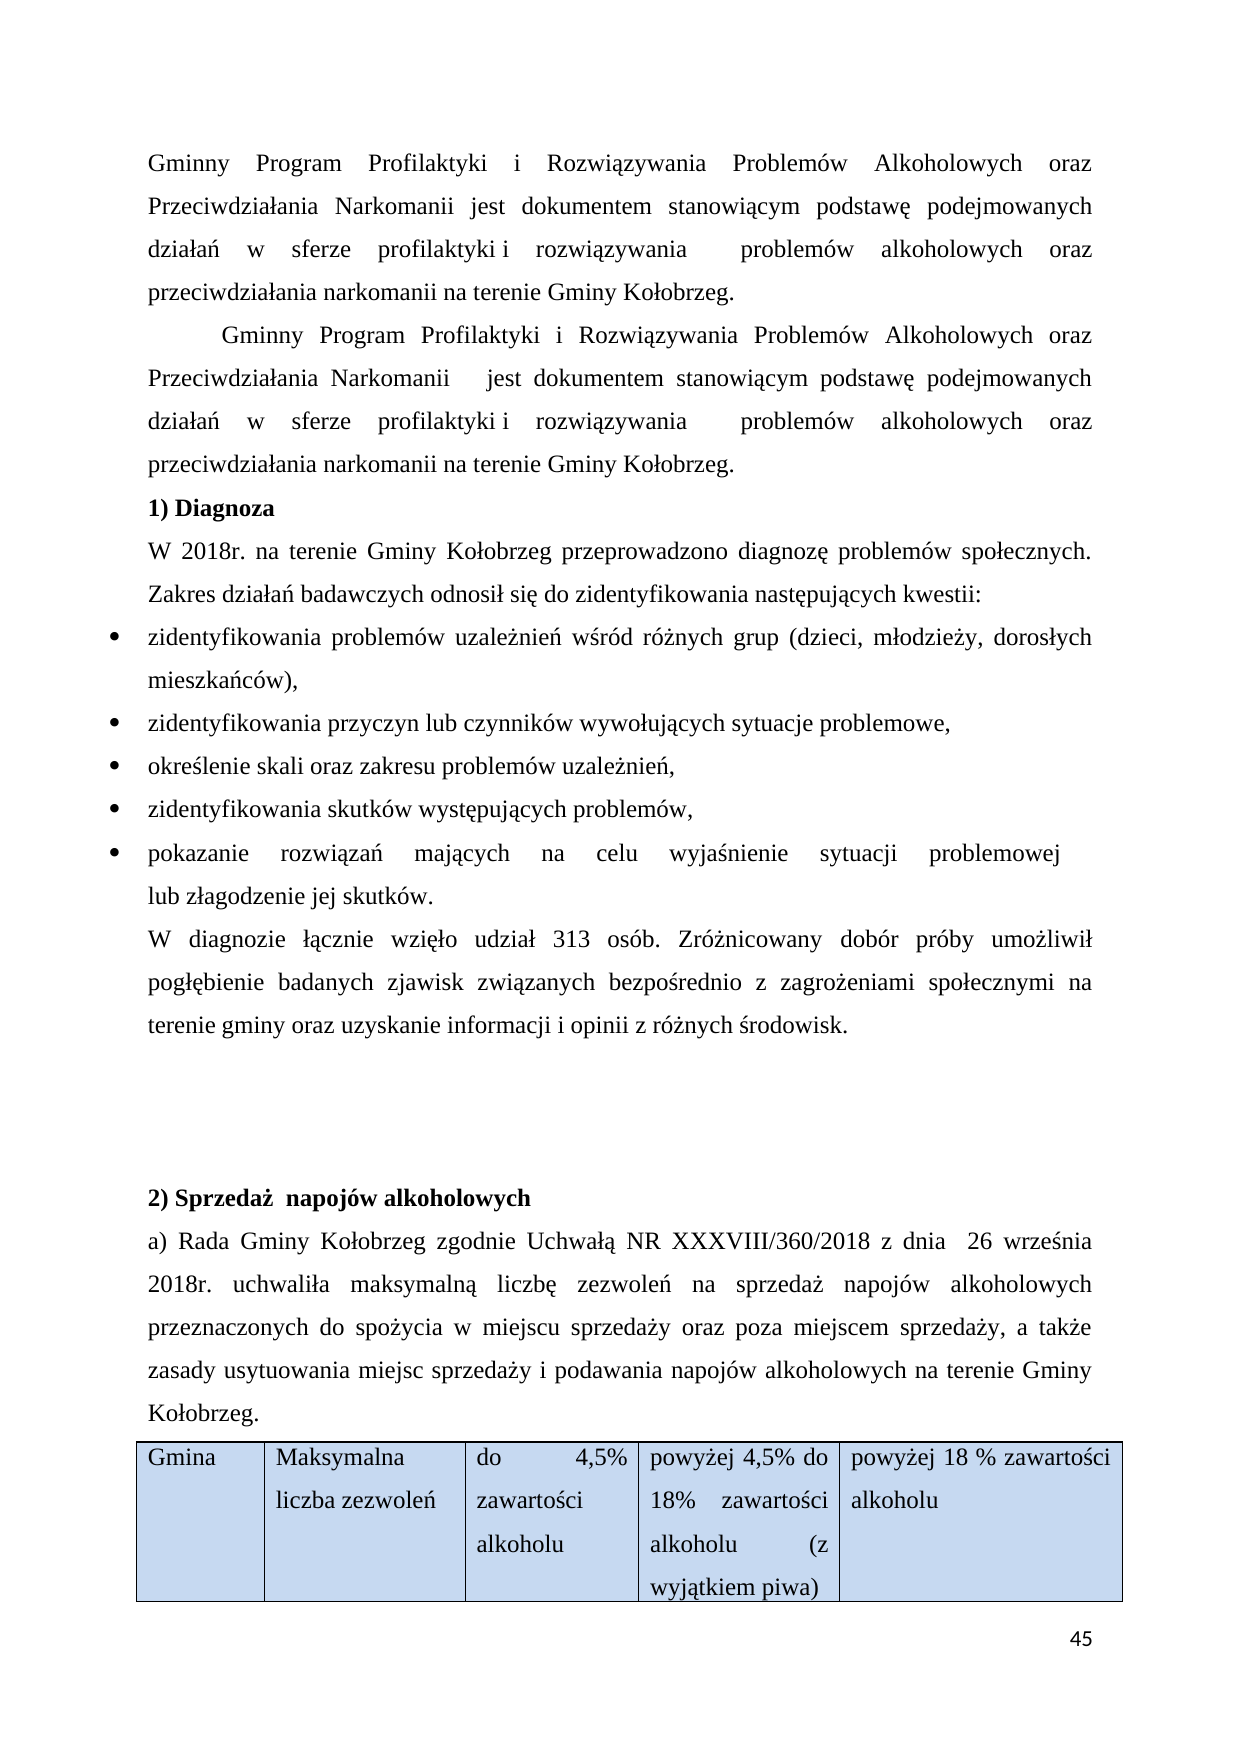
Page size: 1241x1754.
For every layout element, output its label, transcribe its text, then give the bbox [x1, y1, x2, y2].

table_header powyżej 4,5% do 18% zawartości alkoholu (z wyjątkiem piwa) [639, 1443, 839, 1601]
text Gminny Program Profilaktyki i Rozwiązywania Problemów Alkoholowych oraz Przeciwdziałania Narkomanii jest dokumentem stanowiącym podstawę podejmowanych działań w sferze profilaktyki i rozwiązywania problemów alkoholowych oraz przeciwdziałania narkomanii na terenie Gminy Kołobrzeg. [148, 148, 1093, 306]
table_header powyżej 18 % zawartości alkoholu [840, 1443, 1122, 1601]
list pokazanie rozwiązań mających na celu wyjaśnienie sytuacji problemowej lub złagodzenie jej skutków. [110, 838, 1093, 909]
text 1) Diagnoza [148, 493, 1093, 521]
table_header do 4,5% zawartości alkoholu [466, 1443, 638, 1601]
text a) Rada Gminy Kołobrzeg zgodnie Uchwałą NR XXXVIII/360/2018 z dnia 26 września 2018r. uchwaliła maksymalną liczbę zezwoleń na sprzedaż napojów alkoholowych przeznaczonych do spożycia w miejscu sprzedaży oraz poza miejscem sprzedaży, a także zasady usytuowania miejsc sprzedaży i podawania napojów alkoholowych na terenie Gminy Kołobrzeg. [148, 1226, 1093, 1427]
list określenie skali oraz zakresu problemów uzależnień, [110, 751, 1093, 780]
table_header Gmina [137, 1443, 264, 1601]
text W diagnozie łącznie wzięło udział 313 osób. Zróżnicowany dobór próby umożliwił pogłębienie badanych zjawisk związanych bezpośrednio z zagrożeniami społecznymi na terenie gminy oraz uzyskanie informacji i opinii z różnych środowisk. [148, 924, 1093, 1039]
list zidentyfikowania problemów uzależnień wśród różnych grup (dzieci, młodzieży, dorosłych mieszkańców), [110, 622, 1093, 694]
list zidentyfikowania skutków występujących problemów, [110, 794, 1093, 823]
text 2) Sprzedaż napojów alkoholowych [148, 1183, 1093, 1211]
text Gminny Program Profilaktyki i Rozwiązywania Problemów Alkoholowych oraz Przeciwdziałania Narkomanii jest dokumentem stanowiącym podstawę podejmowanych działań w sferze profilaktyki i rozwiązywania problemów alkoholowych oraz przeciwdziałania narkomanii na terenie Gminy Kołobrzeg. [148, 320, 1093, 478]
list zidentyfikowania przyczyn lub czynników wywołujących sytuacje problemowe, [110, 708, 1093, 737]
table_header Maksymalna liczba zezwoleń [265, 1443, 465, 1601]
text W 2018r. na terenie Gminy Kołobrzeg przeprowadzono diagnozę problemów społecznych. Zakres działań badawczych odnosił się do zidentyfikowania następujących kwestii: [148, 536, 1093, 608]
